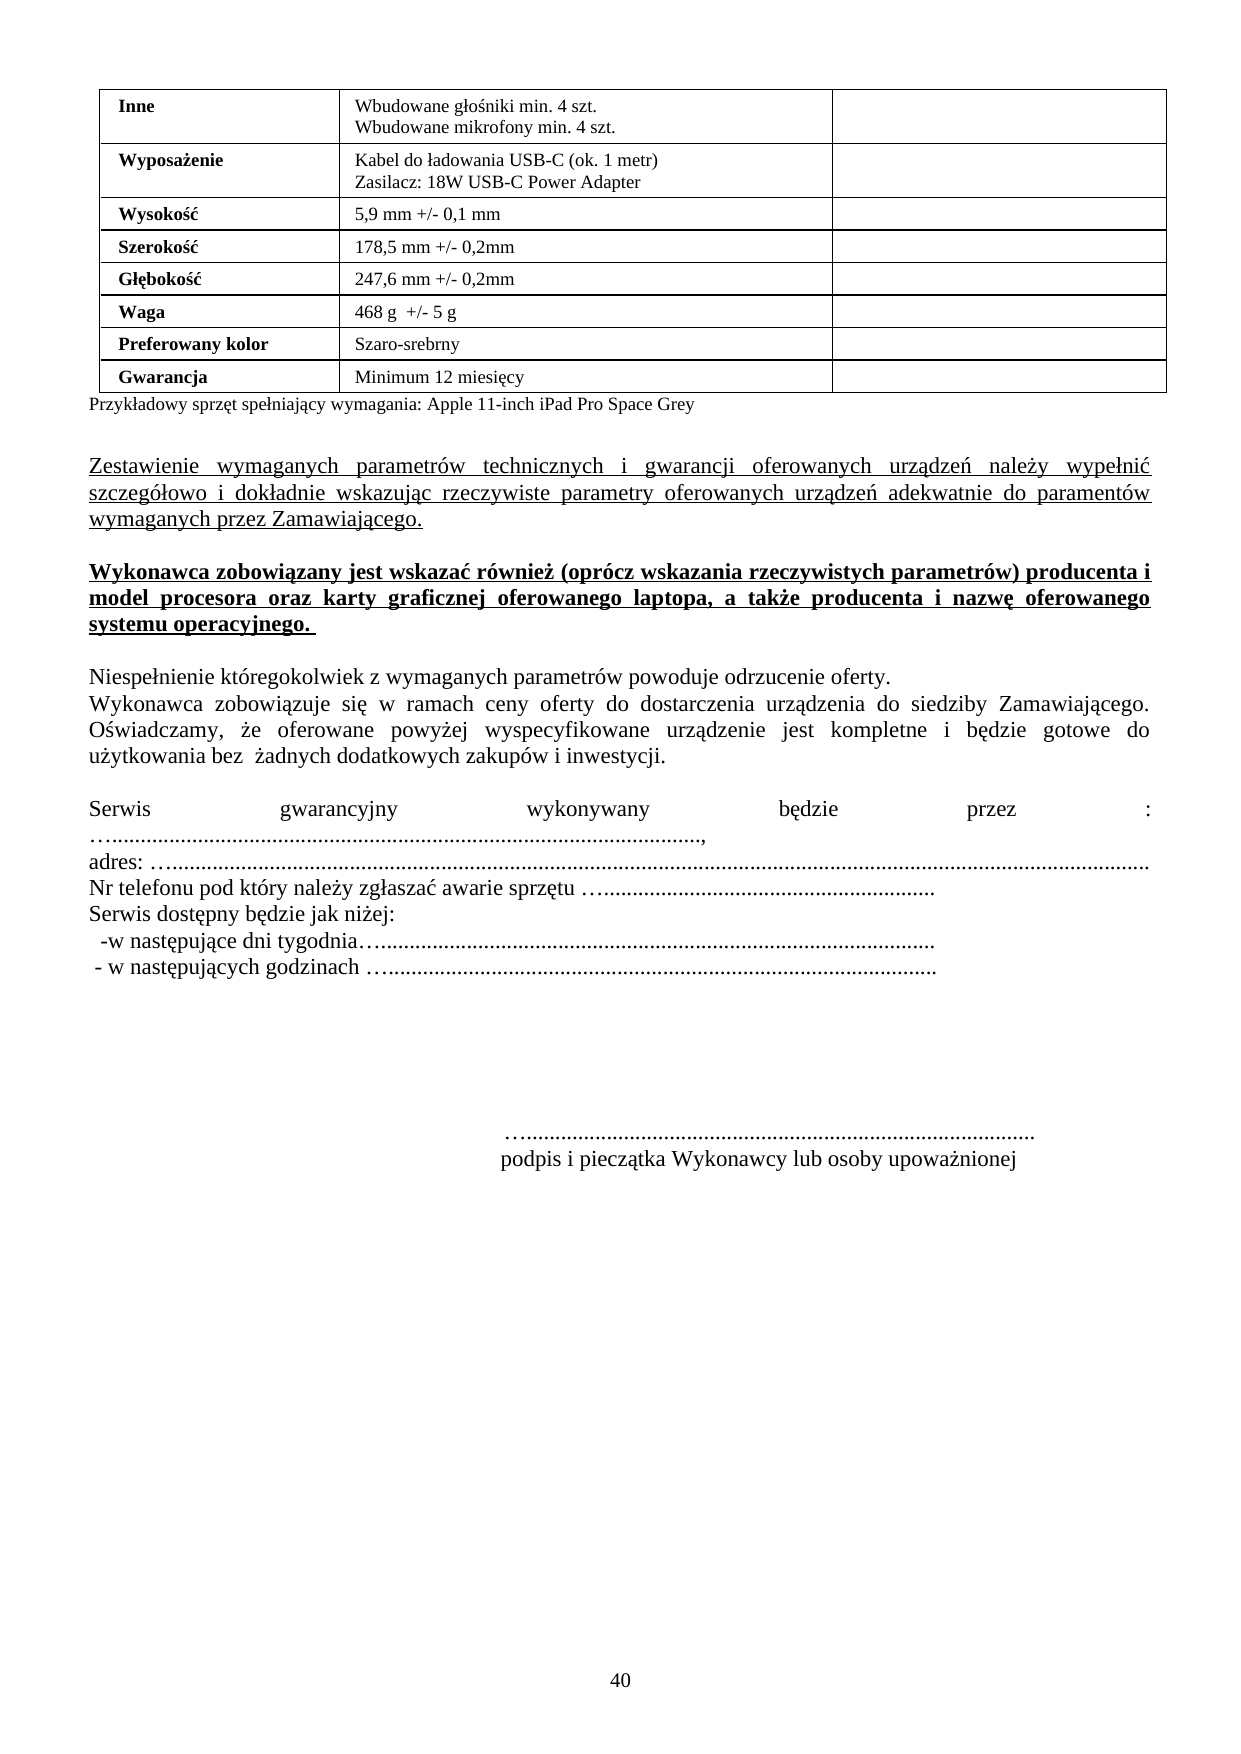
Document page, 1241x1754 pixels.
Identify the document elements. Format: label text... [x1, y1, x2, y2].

text Wykonawca zobowiązany jest wskazać również (oprócz wskazania rzeczywistych parametrów) producenta i model procesora oraz karty graficznej oferowanego laptopa, a także producenta i nazwę oferowanego systemu operacyjnego. [89, 558, 1152, 581]
text Serwis gwarancyjny wykonywany będzie przez :…......................................................................................................., [89, 795, 1152, 848]
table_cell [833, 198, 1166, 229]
text Zestawienie wymaganych parametrów technicznych i gwarancji oferowanych urządzeń należy wypełnić szczegółowo i dokładnie wskazując rzeczywiste parametry oferowanych urządzeń adekwatnie do paramentów wymaganych przez Zamawiającego. [89, 452, 1152, 475]
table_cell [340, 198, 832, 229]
text Nr telefonu pod który należy zgłaszać awarie sprzętu ….......................................................... [89, 874, 1152, 900]
text podpis i pieczątka Wykonawcy lub osoby upoważnionej [89, 1145, 1152, 1171]
text Serwis dostępny będzie jak niżej: [89, 900, 1152, 927]
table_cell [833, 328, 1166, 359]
text …......................................................................................... [503, 1118, 1152, 1145]
text adres: …........................................................................................................................................................................... [89, 848, 1152, 874]
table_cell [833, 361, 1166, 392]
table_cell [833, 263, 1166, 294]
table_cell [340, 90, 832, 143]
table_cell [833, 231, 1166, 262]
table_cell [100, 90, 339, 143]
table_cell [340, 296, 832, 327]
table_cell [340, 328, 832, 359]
text Niespełnienie któregokolwiek z wymaganych parametrów powoduje odrzucenie oferty. [89, 663, 1152, 689]
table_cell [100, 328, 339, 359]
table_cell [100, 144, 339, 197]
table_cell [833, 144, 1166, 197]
text -w następujące dni tygodnia…................................................................................................. [89, 927, 1152, 953]
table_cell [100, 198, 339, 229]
text - w następujących godzinach …................................................................................................ [89, 953, 1152, 979]
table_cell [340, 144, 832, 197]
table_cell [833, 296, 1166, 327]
text Wykonawca zobowiązany jest wskazać również (oprócz wskazania rzeczywistych parametrów) producenta i model procesora oraz karty graficznej oferowanego laptopa, a także producenta i nazwę oferowanego systemu operacyjnego. [89, 582, 1152, 637]
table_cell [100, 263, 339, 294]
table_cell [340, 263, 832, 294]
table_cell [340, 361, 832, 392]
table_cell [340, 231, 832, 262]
text Przykładowy sprzęt spełniający wymagania: Apple 11-inch iPad Pro Space Grey [89, 393, 1152, 415]
text Zestawienie wymaganych parametrów technicznych i gwarancji oferowanych urządzeń należy wypełnić szczegółowo i dokładnie wskazując rzeczywiste parametry oferowanych urządzeń adekwatnie do paramentów wymaganych przez Zamawiającego. [89, 503, 1152, 531]
text Wykonawca zobowiązuje się w ramach ceny oferty do dostarczenia urządzenia do siedziby Zamawiającego. Oświadczamy, że oferowane powyżej wyspecyfikowane urządzenie jest kompletne i będzie gotowe do użytkowania bez żadnych dodatkowych zakupów i inwestycji. [89, 689, 1152, 769]
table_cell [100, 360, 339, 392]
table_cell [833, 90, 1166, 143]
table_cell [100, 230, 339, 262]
text Zestawienie wymaganych parametrów technicznych i gwarancji oferowanych urządzeń należy wypełnić szczegółowo i dokładnie wskazując rzeczywiste parametry oferowanych urządzeń adekwatnie do paramentów wymaganych przez Zamawiającego. [89, 476, 1152, 502]
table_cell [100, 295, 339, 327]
